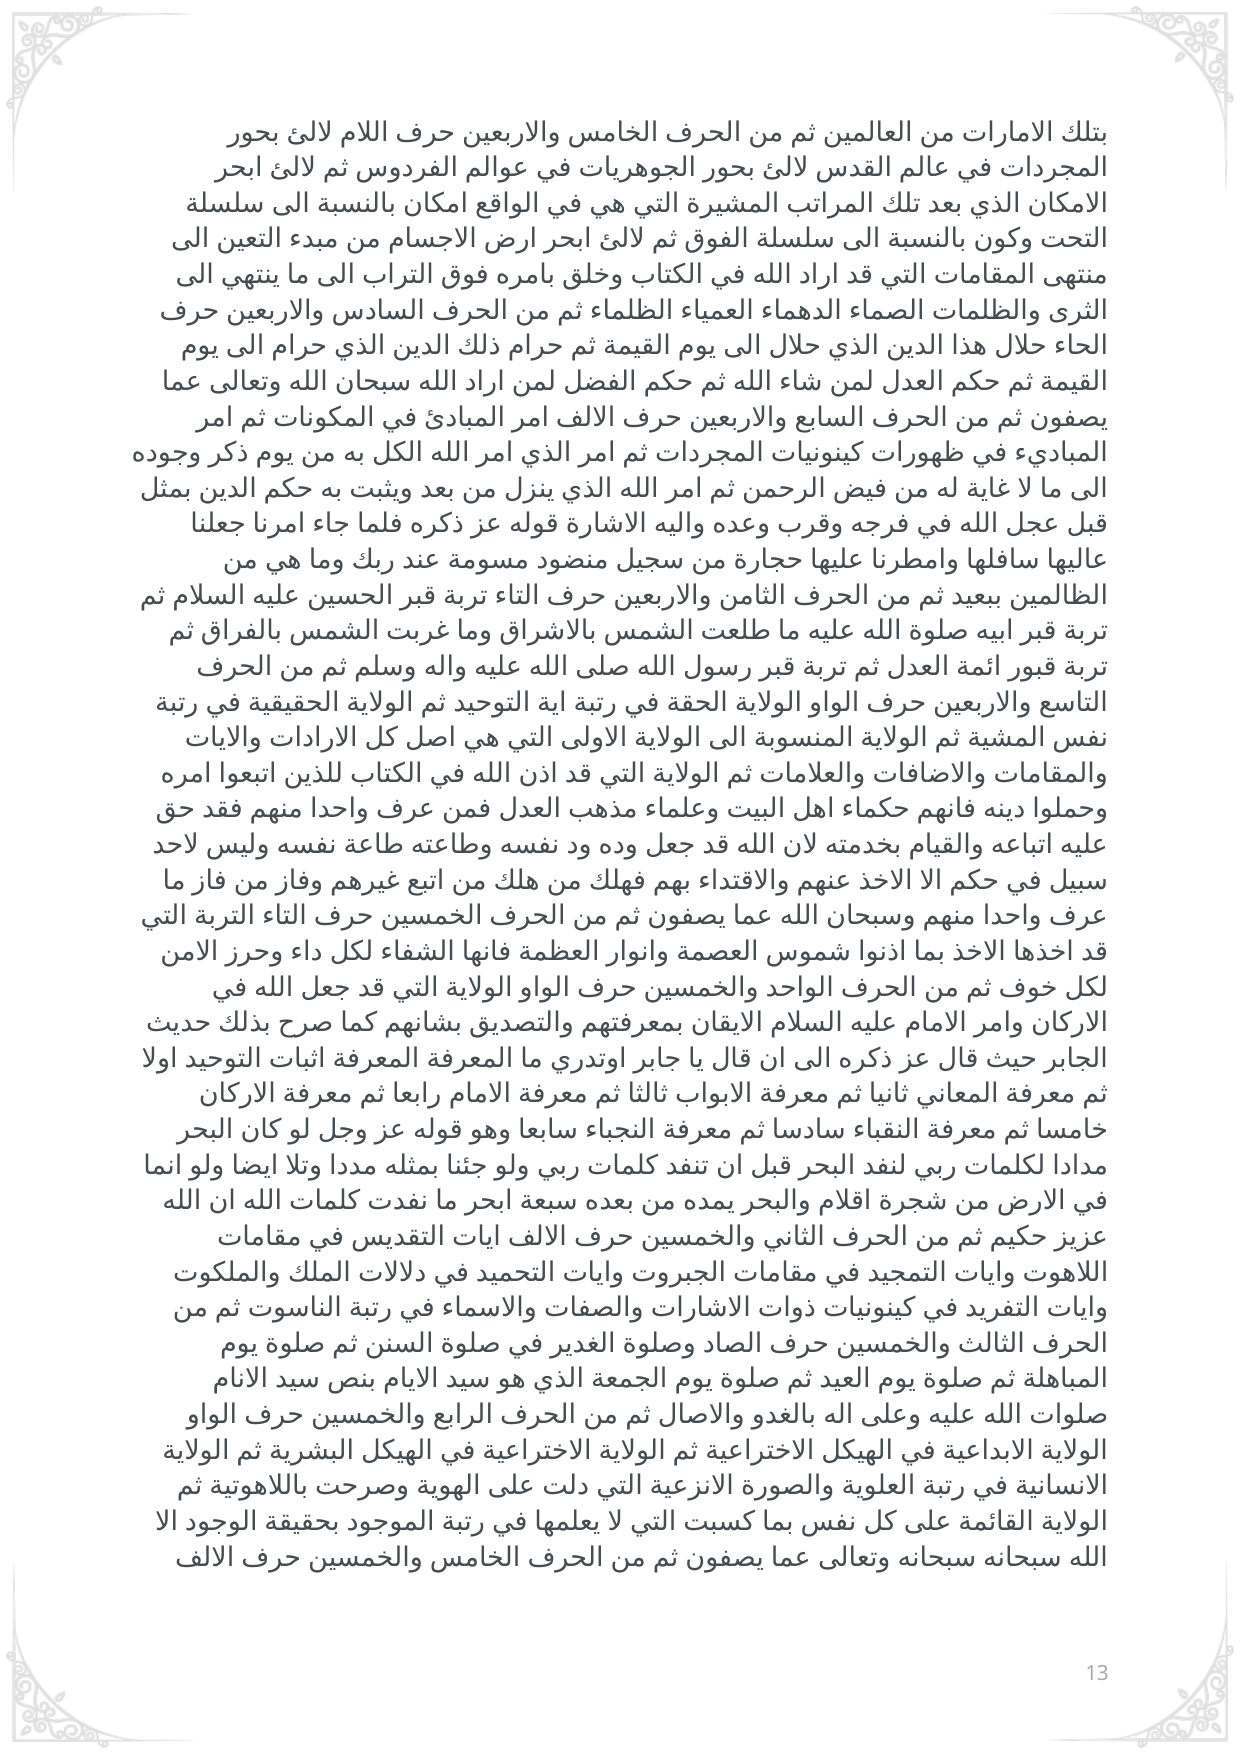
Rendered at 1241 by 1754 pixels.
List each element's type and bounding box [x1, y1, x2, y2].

picture [6, 6, 194, 194]
picture [1046, 6, 1234, 194]
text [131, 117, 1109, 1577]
picture [6, 1560, 194, 1748]
picture [1046, 1560, 1234, 1748]
